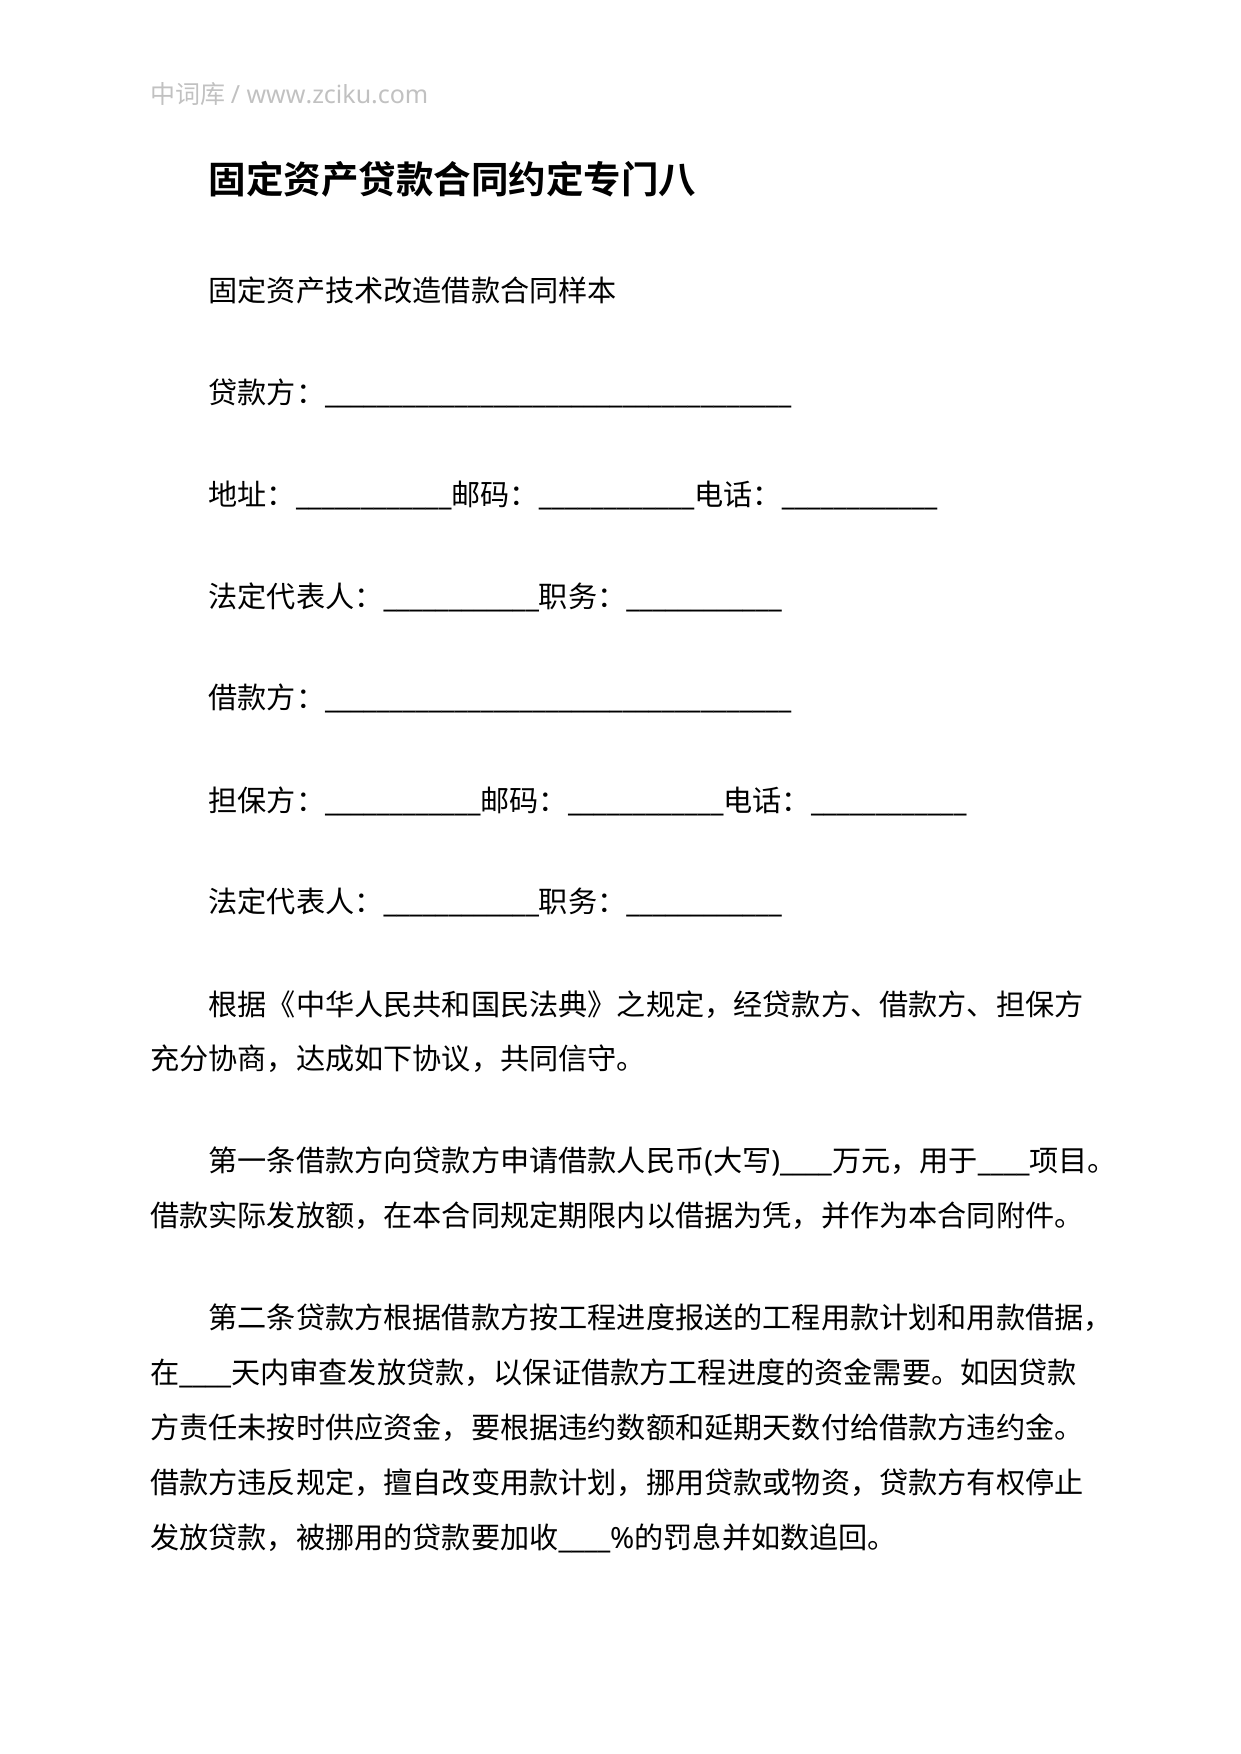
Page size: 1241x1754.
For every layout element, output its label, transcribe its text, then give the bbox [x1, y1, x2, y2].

text 法定代表人：____________职务：____________ [150, 879, 1090, 921]
text 借款方：____________________________________ [150, 675, 1090, 717]
text 第二条贷款方根据借款方按工程进度报送的工程用款计划和用款借据，在____天内审查发放贷款，以保证借款方工程进度的资金需要。如因贷款方责任未按时供应资金，要根据违约数额和延期天数付给借款方违约金。借款方违反规定，擅自改变用款计划，挪用贷款或物资，贷款方有权停止发放贷款，被挪用的贷款要加收____%的罚息并如数追回。 [150, 1294, 1090, 1557]
text 贷款方：____________________________________ [150, 369, 1090, 412]
text 法定代表人：____________职务：____________ [150, 573, 1090, 616]
text 根据《中华人民共和国民法典》之规定，经贷款方、借款方、担保方充分协商，达成如下协议，共同信守。 [150, 981, 1090, 1078]
text 第一条借款方向贷款方申请借款人民币(大写)____万元，用于____项目。借款实际发放额，在本合同规定期限内以借据为凭，并作为本合同附件。 [150, 1138, 1090, 1235]
text 固定资产技术改造借款合同样本 [150, 267, 1090, 310]
text 担保方：____________邮码：____________电话：____________ [150, 777, 1090, 819]
text 固定资产贷款合同约定专门八 [150, 150, 1090, 204]
text 地址：____________邮码：____________电话：____________ [150, 471, 1090, 513]
